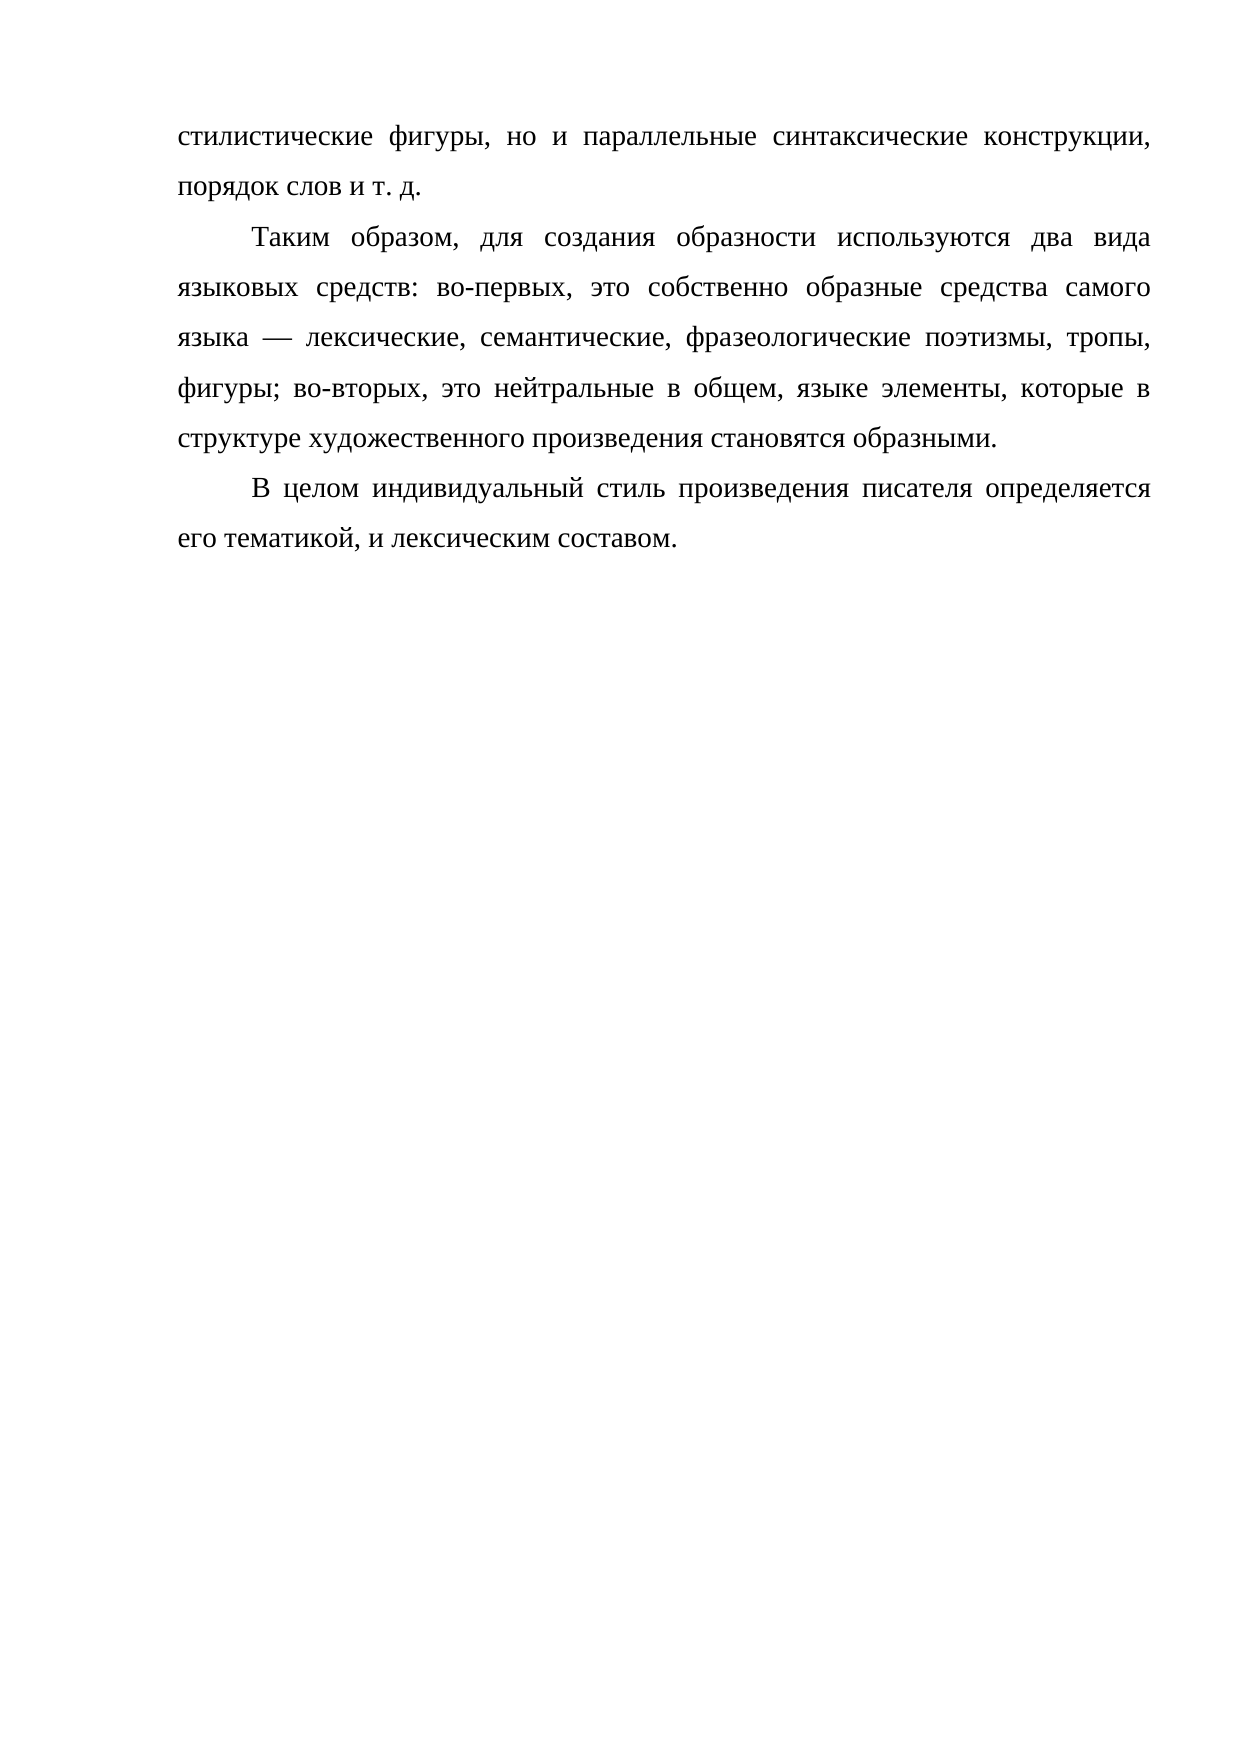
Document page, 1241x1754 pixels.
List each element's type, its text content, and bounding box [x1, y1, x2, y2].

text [177, 118, 1152, 202]
text Таким образом, для создания образности используются два вида языковых средств: во-первых, это собственно образные средства самого языка — лексические, семантические, фразеологические поэтизмы, тропы, фигуры; во-вторых, это нейтральные в общем, языке элементы, которые в структуре художественного произведения становятся образными. [177, 219, 1152, 453]
text В целом индивидуальный стиль произведения писателя определяется его тематикой, и лексическим составом. [177, 470, 1152, 554]
